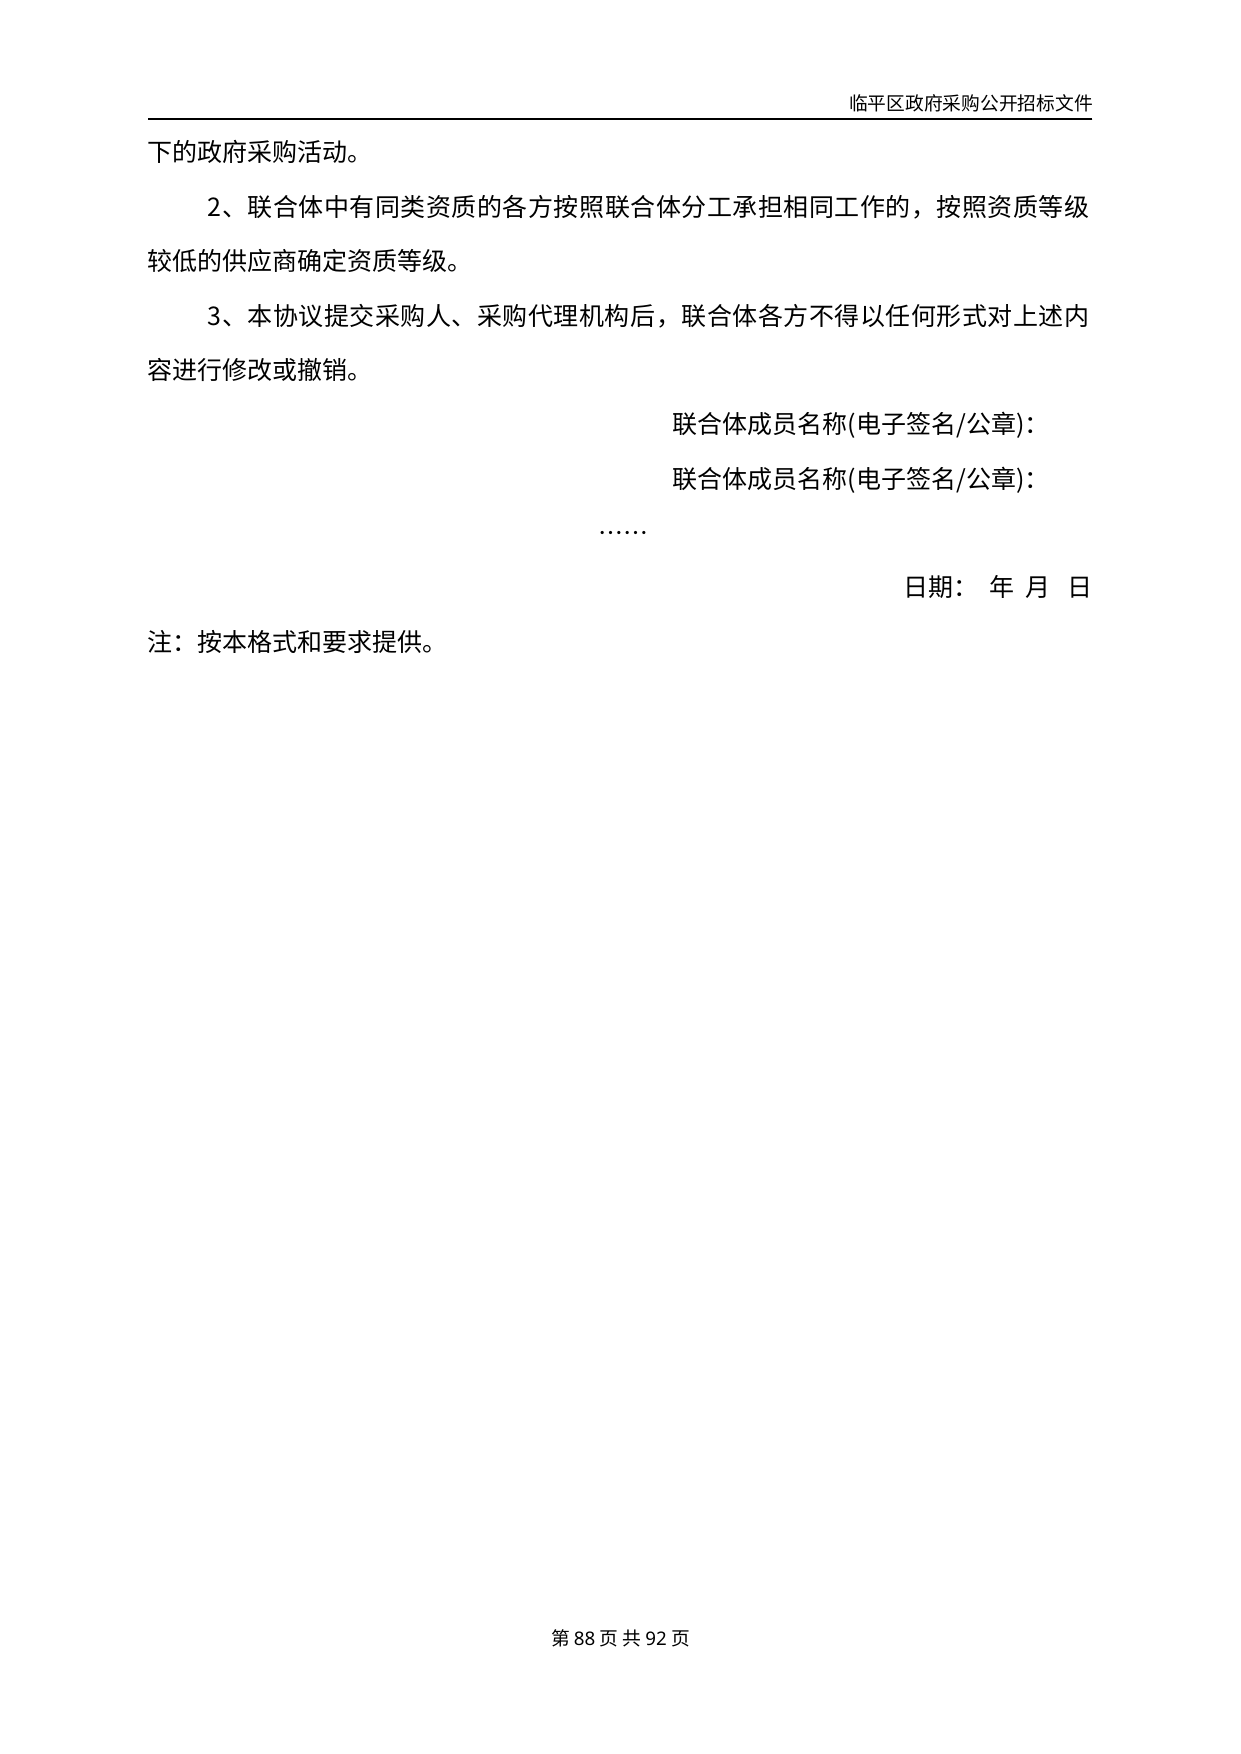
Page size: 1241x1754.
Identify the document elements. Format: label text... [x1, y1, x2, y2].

text 联合体成员名称(电子签名/公章)： [148, 405, 1092, 441]
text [148, 133, 1092, 169]
text 联合体成员名称(电子签名/公章)： [148, 459, 1092, 495]
text 日期： 年 月 日 [148, 568, 1092, 604]
text …… [148, 513, 992, 550]
text 注：按本格式和要求提供。 [148, 622, 1049, 658]
text 2、联合体中有同类资质的各方按照联合体分工承担相同工作的，按照资质等级较低的供应商确定资质等级。 [148, 187, 1092, 278]
text 3、本协议提交采购人、采购代理机构后，联合体各方不得以任何形式对上述内容进行修改或撤销。 [148, 296, 1092, 387]
